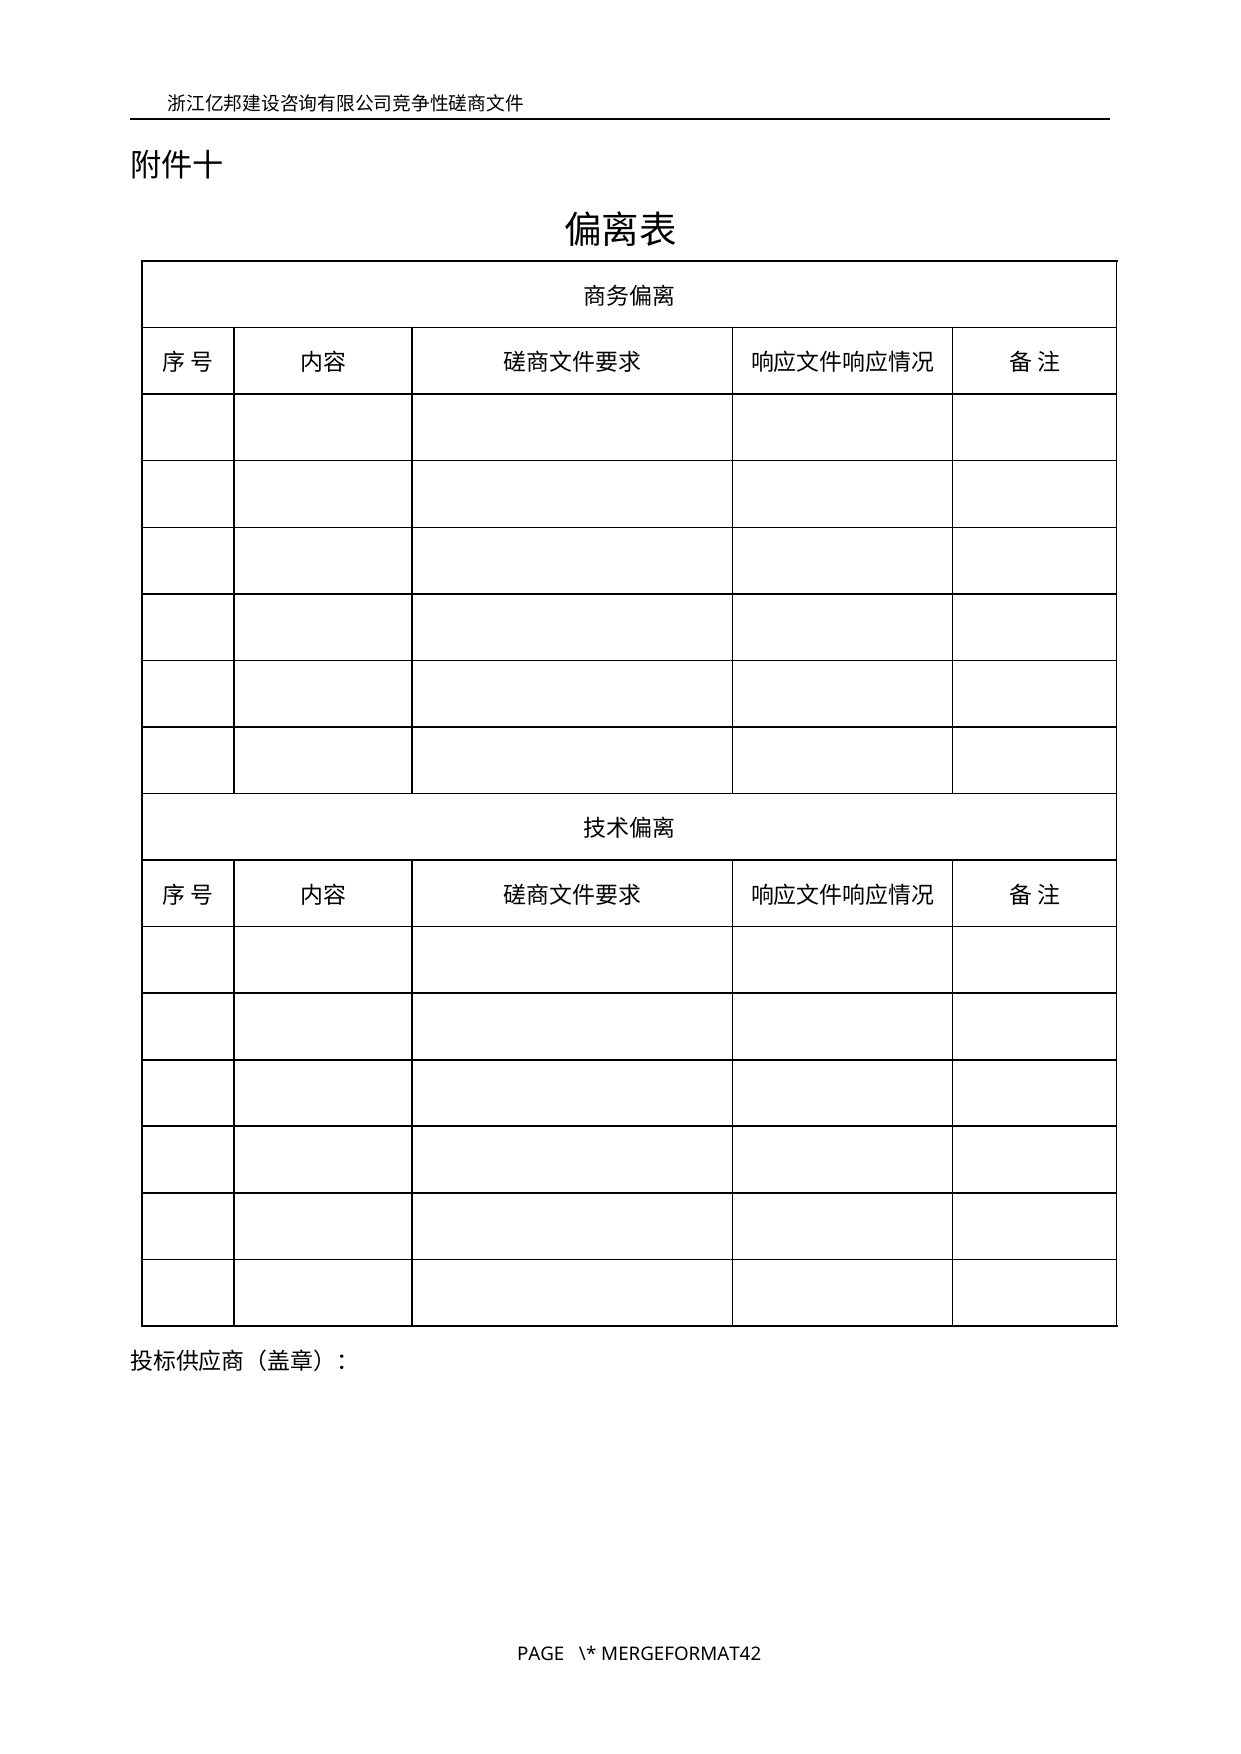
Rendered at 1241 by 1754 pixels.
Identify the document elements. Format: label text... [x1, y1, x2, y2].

table_cell [733, 1260, 952, 1325]
table_cell 序 号 [143, 328, 233, 393]
table_cell [953, 595, 1116, 659]
table_cell 磋商文件要求 [413, 861, 732, 926]
table_cell [143, 395, 233, 460]
table_cell 备 注 [953, 861, 1116, 926]
table_cell 内容 [235, 861, 411, 926]
table_cell [143, 994, 233, 1059]
table_cell [733, 528, 952, 593]
table_cell [143, 927, 233, 992]
table_cell [733, 595, 952, 659]
table_cell [235, 1260, 411, 1325]
text 偏离表 [130, 195, 1110, 260]
table_cell [733, 728, 952, 793]
table_cell [953, 1260, 1116, 1325]
table_cell [143, 528, 233, 593]
table_cell [733, 395, 952, 460]
table_cell [413, 1194, 732, 1258]
table_cell [235, 927, 411, 992]
table_cell [413, 1260, 732, 1325]
table_cell [413, 927, 732, 992]
table_cell [235, 1061, 411, 1125]
table_header 商务偏离 [143, 262, 1116, 327]
table_cell [733, 661, 952, 726]
table_cell [235, 1194, 411, 1258]
table_cell [235, 994, 411, 1059]
table_cell [733, 461, 952, 526]
table_cell [953, 1127, 1116, 1192]
table_cell [235, 661, 411, 726]
table_cell [235, 1127, 411, 1192]
table_cell [235, 395, 411, 460]
table_cell [143, 728, 233, 793]
table_cell [143, 1061, 233, 1125]
table_cell 响应文件响应情况 [733, 861, 952, 926]
table_cell [143, 595, 233, 659]
table_cell 响应文件响应情况 [733, 328, 952, 393]
table_cell 磋商文件要求 [413, 328, 732, 393]
table_cell [413, 728, 732, 793]
table_cell [413, 1061, 732, 1125]
table_cell [413, 595, 732, 659]
table_cell [235, 728, 411, 793]
table_cell [733, 994, 952, 1059]
table_cell [953, 395, 1116, 460]
table_cell [953, 1061, 1116, 1125]
table_cell [953, 927, 1116, 992]
table_cell 内容 [235, 328, 411, 393]
table_cell [413, 994, 732, 1059]
table_cell [413, 528, 732, 593]
table_cell [143, 1260, 233, 1325]
table_cell [143, 1194, 233, 1258]
table_cell [733, 1127, 952, 1192]
table_cell [953, 994, 1116, 1059]
table_cell [413, 461, 732, 526]
table_cell [143, 1127, 233, 1192]
table_cell [235, 461, 411, 526]
table_cell [953, 661, 1116, 726]
table_cell [413, 1127, 732, 1192]
table_cell [413, 395, 732, 460]
table_cell [953, 1194, 1116, 1258]
table_cell [733, 1061, 952, 1125]
table_cell [733, 927, 952, 992]
text 附件十 [130, 130, 1110, 195]
table_cell [953, 528, 1116, 593]
table_cell [235, 528, 411, 593]
table_cell [235, 595, 411, 659]
table_cell 序 号 [143, 861, 233, 926]
table_cell 备 注 [953, 328, 1116, 393]
table_cell [413, 661, 732, 726]
table_cell 技术偏离 [143, 794, 1116, 859]
text 投标供应商（盖章）： [130, 1327, 1110, 1392]
table_cell [953, 461, 1116, 526]
table_cell [143, 661, 233, 726]
table_cell [733, 1194, 952, 1258]
table_cell [953, 728, 1116, 793]
table_cell [143, 461, 233, 526]
